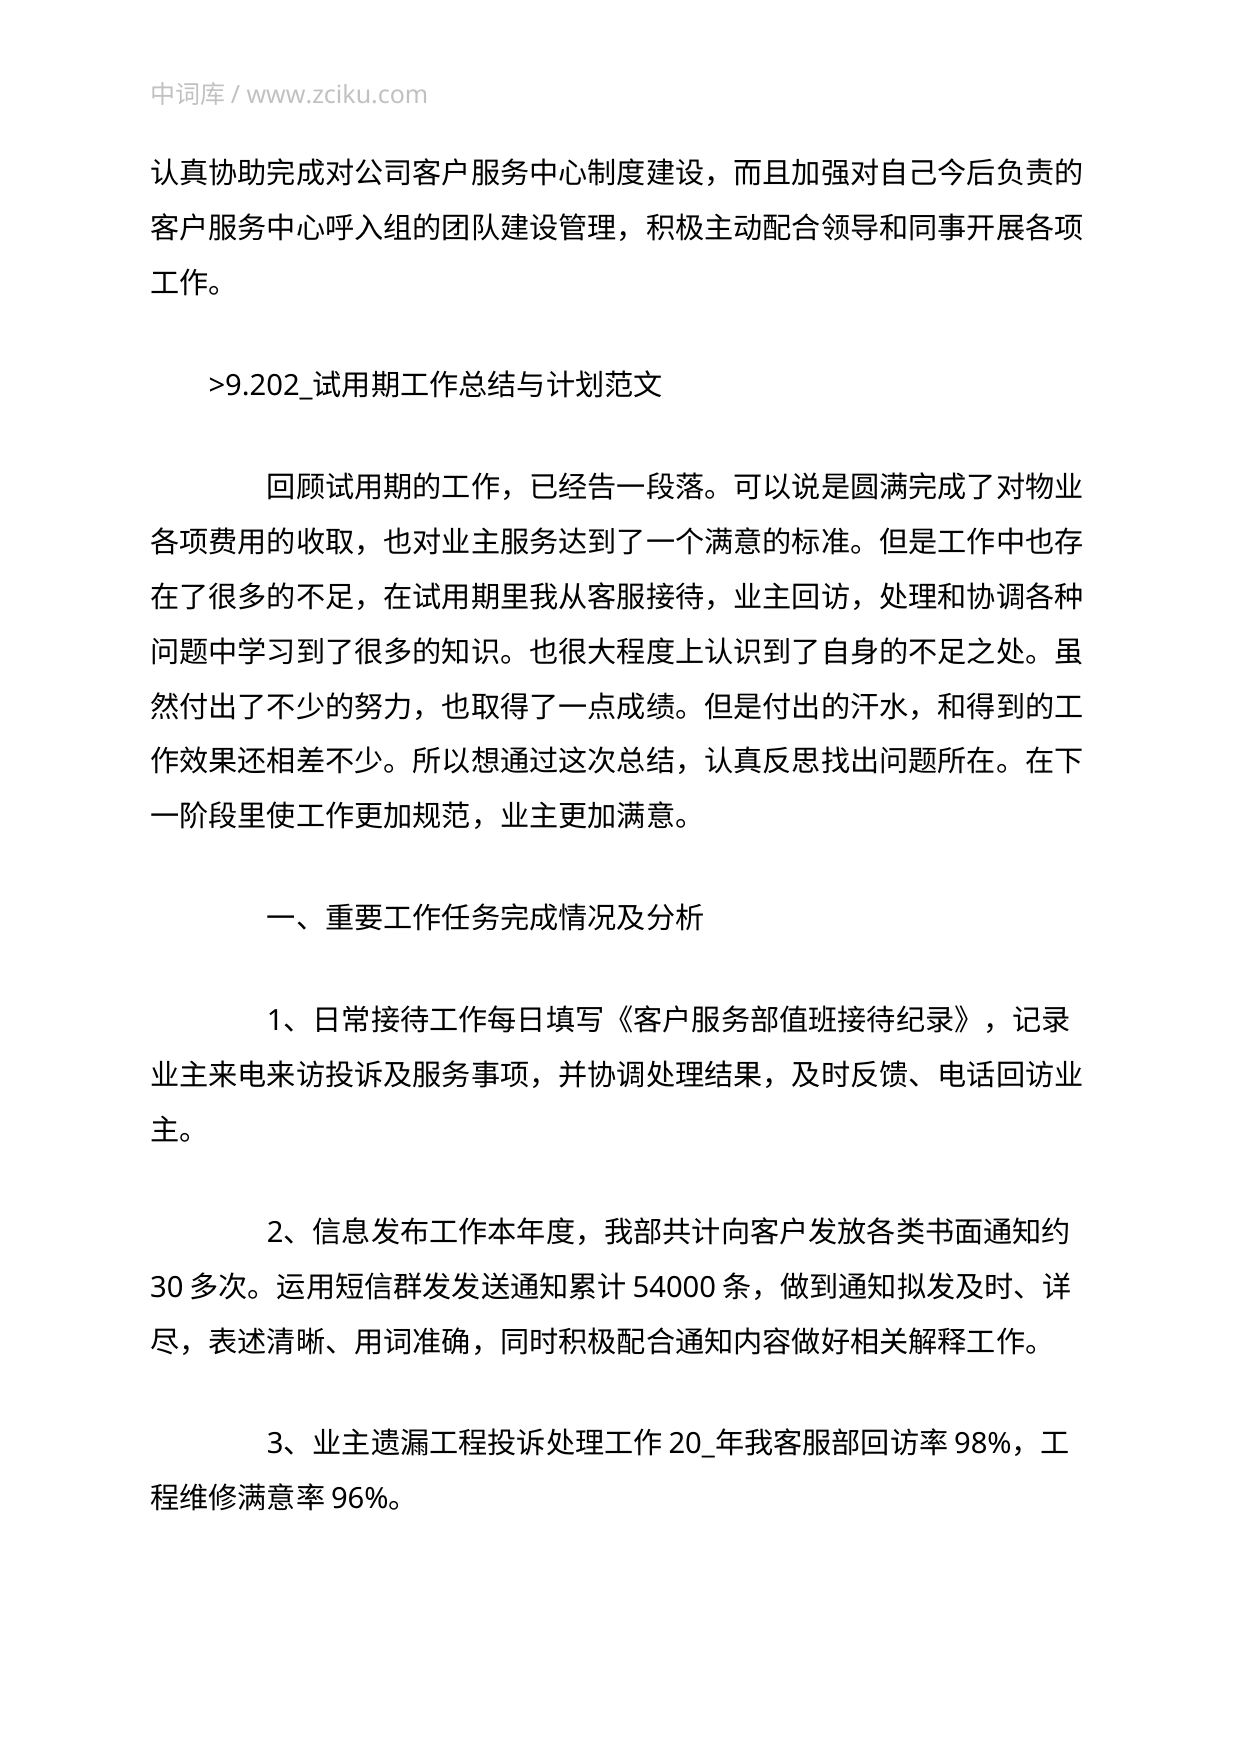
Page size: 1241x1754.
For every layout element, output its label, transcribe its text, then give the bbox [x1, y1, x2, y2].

text 3、业主遗漏工程投诉处理工作20_年我客服部回访率98%，工程维修满意率96%。 [150, 1420, 1090, 1517]
text 回顾试用期的工作，已经告一段落。可以说是圆满完成了对物业各项费用的收取，也对业主服务达到了一个满意的标准。但是工作中也存在了很多的不足，在试用期里我从客服接待，业主回访，处理和协调各种问题中学习到了很多的知识。也很大程度上认识到了自身的不足之处。虽然付出了不少的努力，也取得了一点成绩。但是付出的汗水，和得到的工作效果还相差不少。所以想通过这次总结，认真反思找出问题所在。在下一阶段里使工作更加规范，业主更加满意。 [150, 463, 1090, 835]
text 1、日常接待工作每日填写《客户服务部值班接待纪录》，记录业主来电来访投诉及服务事项，并协调处理结果，及时反馈、电话回访业主。 [150, 996, 1090, 1149]
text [150, 150, 1090, 302]
text >9.202_试用期工作总结与计划范文 [150, 362, 1090, 404]
text 一、重要工作任务完成情况及分析 [150, 895, 1090, 937]
text 2、信息发布工作本年度，我部共计向客户发放各类书面通知约30多次。运用短信群发发送通知累计54000条，做到通知拟发及时、详尽，表述清晰、用词准确，同时积极配合通知内容做好相关解释工作。 [150, 1208, 1090, 1360]
